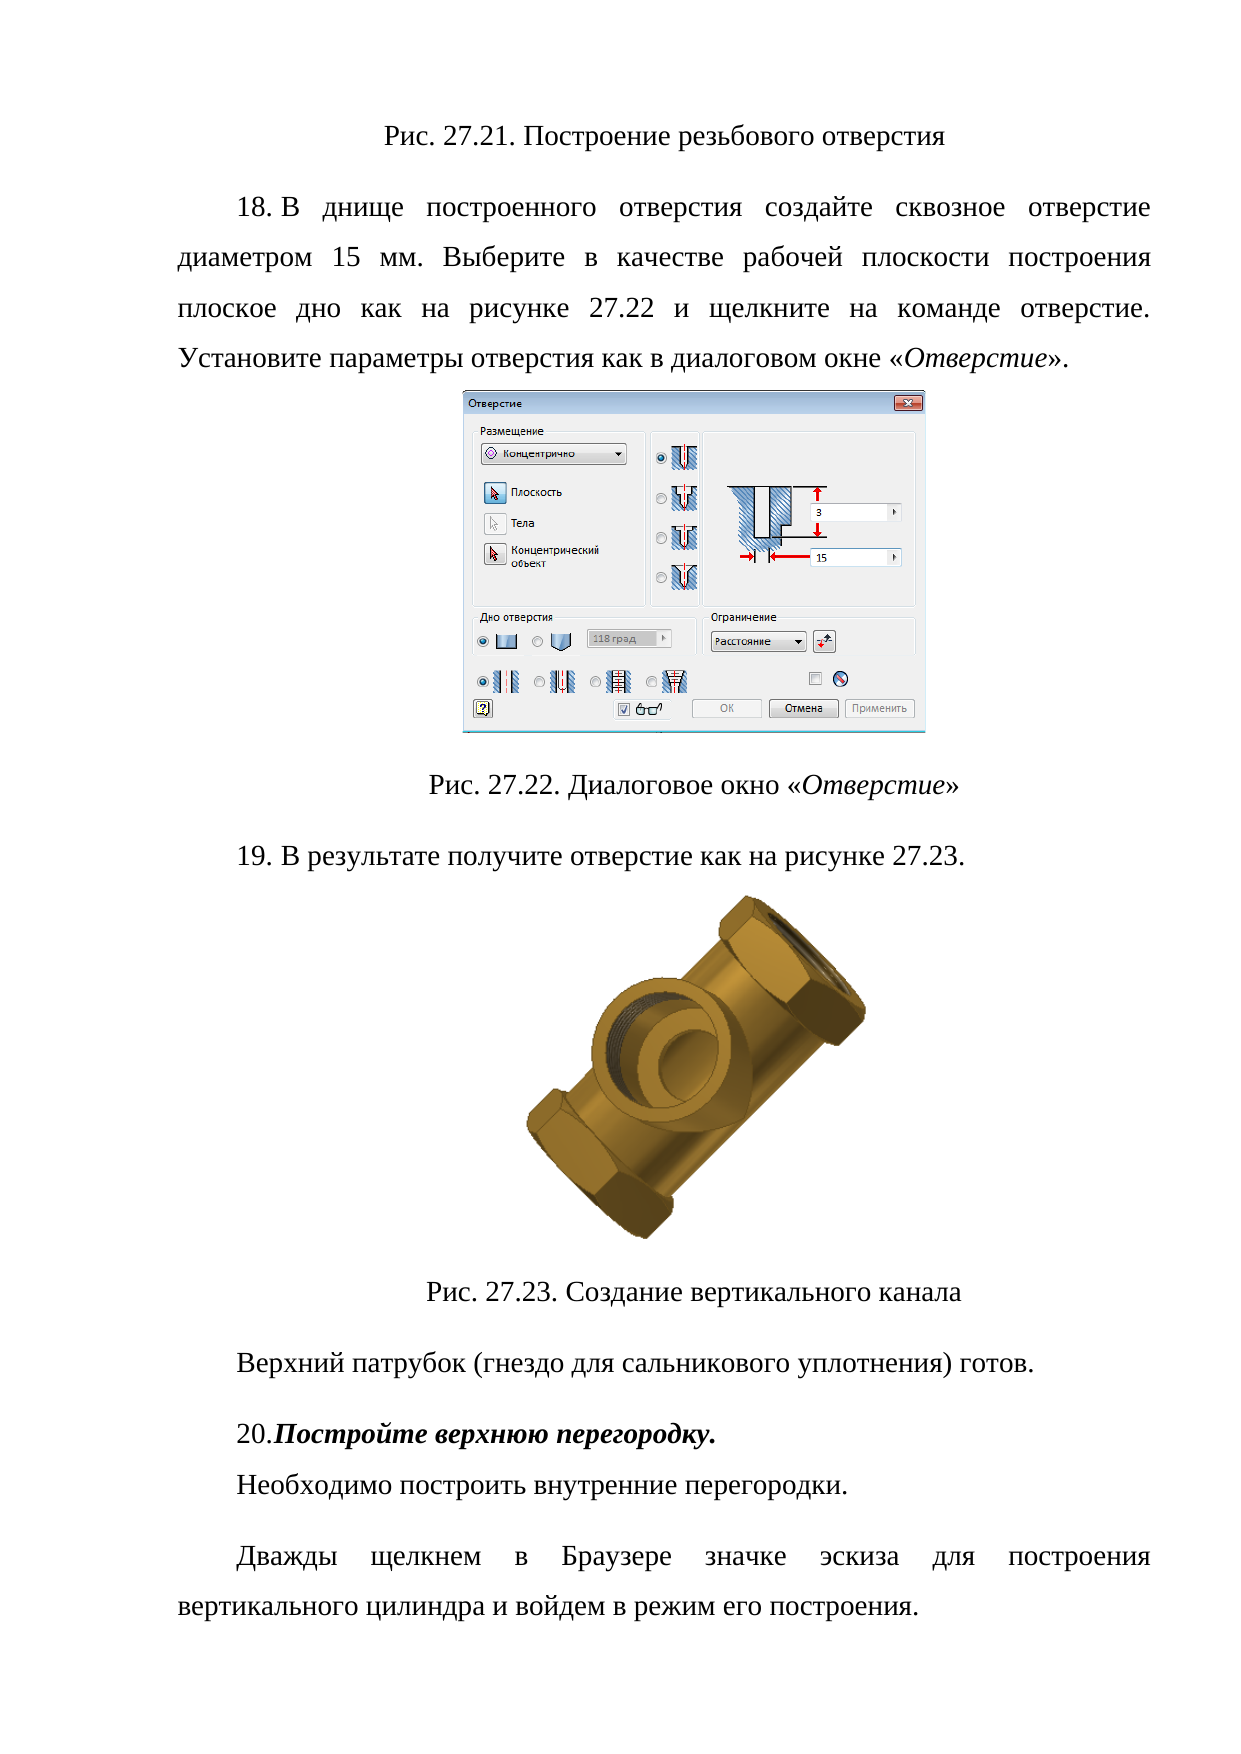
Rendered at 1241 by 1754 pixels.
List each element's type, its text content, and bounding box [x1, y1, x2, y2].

picture [462, 390, 926, 733]
text Рис. 27.22. Диалоговое окно «Отверстие» [177, 767, 1152, 801]
text Рис. 27.23. Создание вертикального канала [177, 1274, 1152, 1308]
text Необходимо построить внутренние перегородки. [177, 1467, 1152, 1500]
text Рис. 27.21. Построение резьбового отверстия [177, 118, 1152, 152]
list В результате получите отверстие как на рисунке 27.23. [177, 838, 1152, 872]
picture [519, 888, 869, 1240]
list В днище построенного отверстия создайте сквозное отверстие диаметром 15 мм. Выберите в качестве рабочей плоскости построения плоское дно как на рисунке 27.22 и щелкните на команде отверстие. Установите параметры отверстия как в диалоговом окне «Отверстие». [177, 189, 1152, 374]
list Постройте верхнюю перегородку. [236, 1416, 1152, 1450]
text Дважды щелкнем в Браузере значке эскиза для построения вертикального цилиндра и войдем в режим его построения. [177, 1538, 1152, 1622]
text Верхний патрубок (гнездо для сальникового уплотнения) готов. [177, 1345, 1152, 1379]
